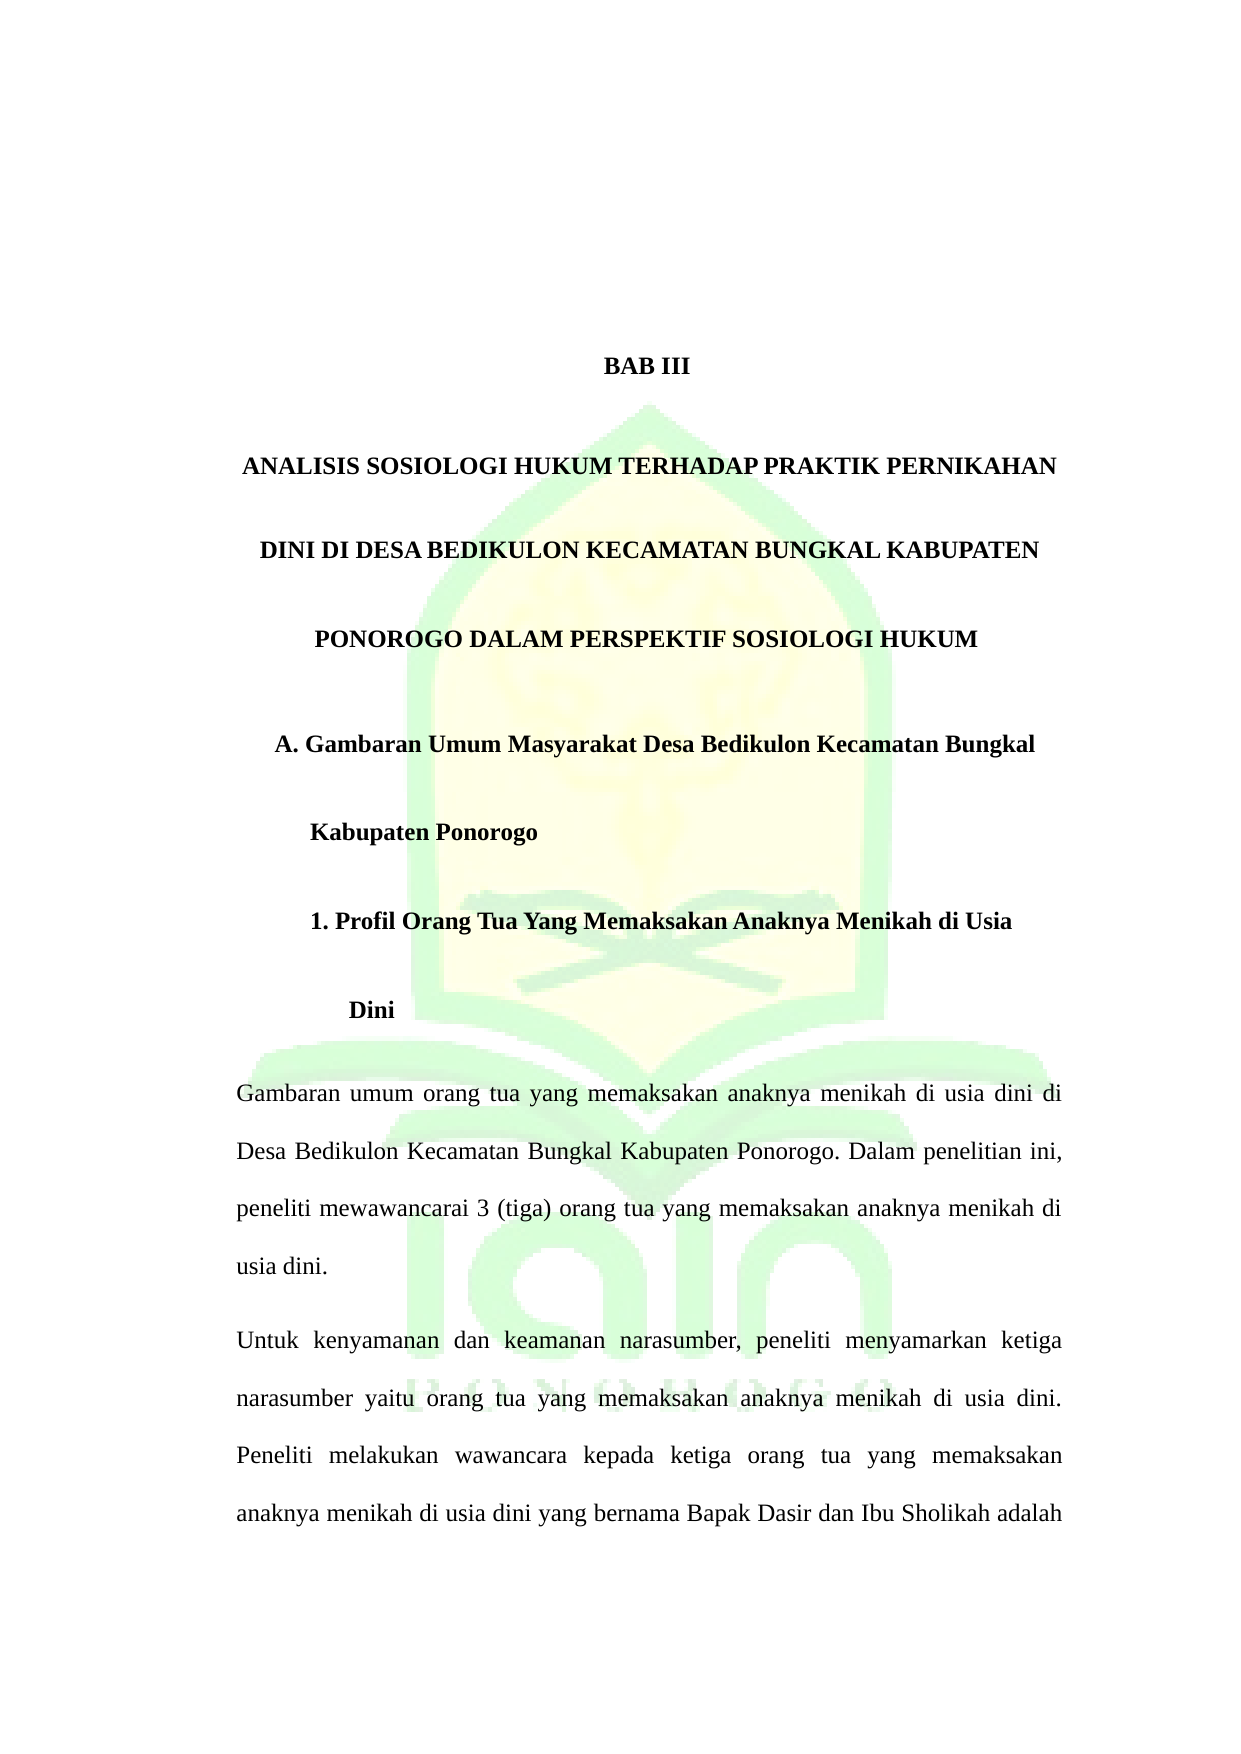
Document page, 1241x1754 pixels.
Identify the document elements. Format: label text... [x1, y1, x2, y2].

text Dini [349, 995, 1063, 1023]
text 1. Profil Orang Tua Yang Memaksakan Anaknya Menikah di Usia [310, 906, 1063, 935]
text ANALISIS SOSIOLOGI HUKUM TERHADAP PRAKTIK PERNIKAHAN [242, 451, 1063, 480]
text PONOROGO DALAM PERSPEKTIF SOSIOLOGI HUKUM [247, 624, 1046, 652]
text A. Gambaran Umum Masyarakat Desa Bedikulon Kecamatan Bungkal [247, 729, 1063, 757]
text BAB III [247, 351, 1047, 380]
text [236, 1325, 1063, 1526]
text DINI DI DESA BEDIKULON KECAMATAN BUNGKAL KABUPATEN [259, 535, 1063, 563]
text Kabupaten Ponorogo [310, 817, 1063, 846]
text Gambaran umum orang tua yang memaksakan anaknya menikah di usia dini di Desa Bedikulon Kecamatan Bungkal Kabupaten Ponorogo. Dalam penelitian ini, peneliti mewawancarai 3 (tiga) orang tua yang memaksakan anaknya menikah di usia dini. [236, 1078, 1063, 1280]
